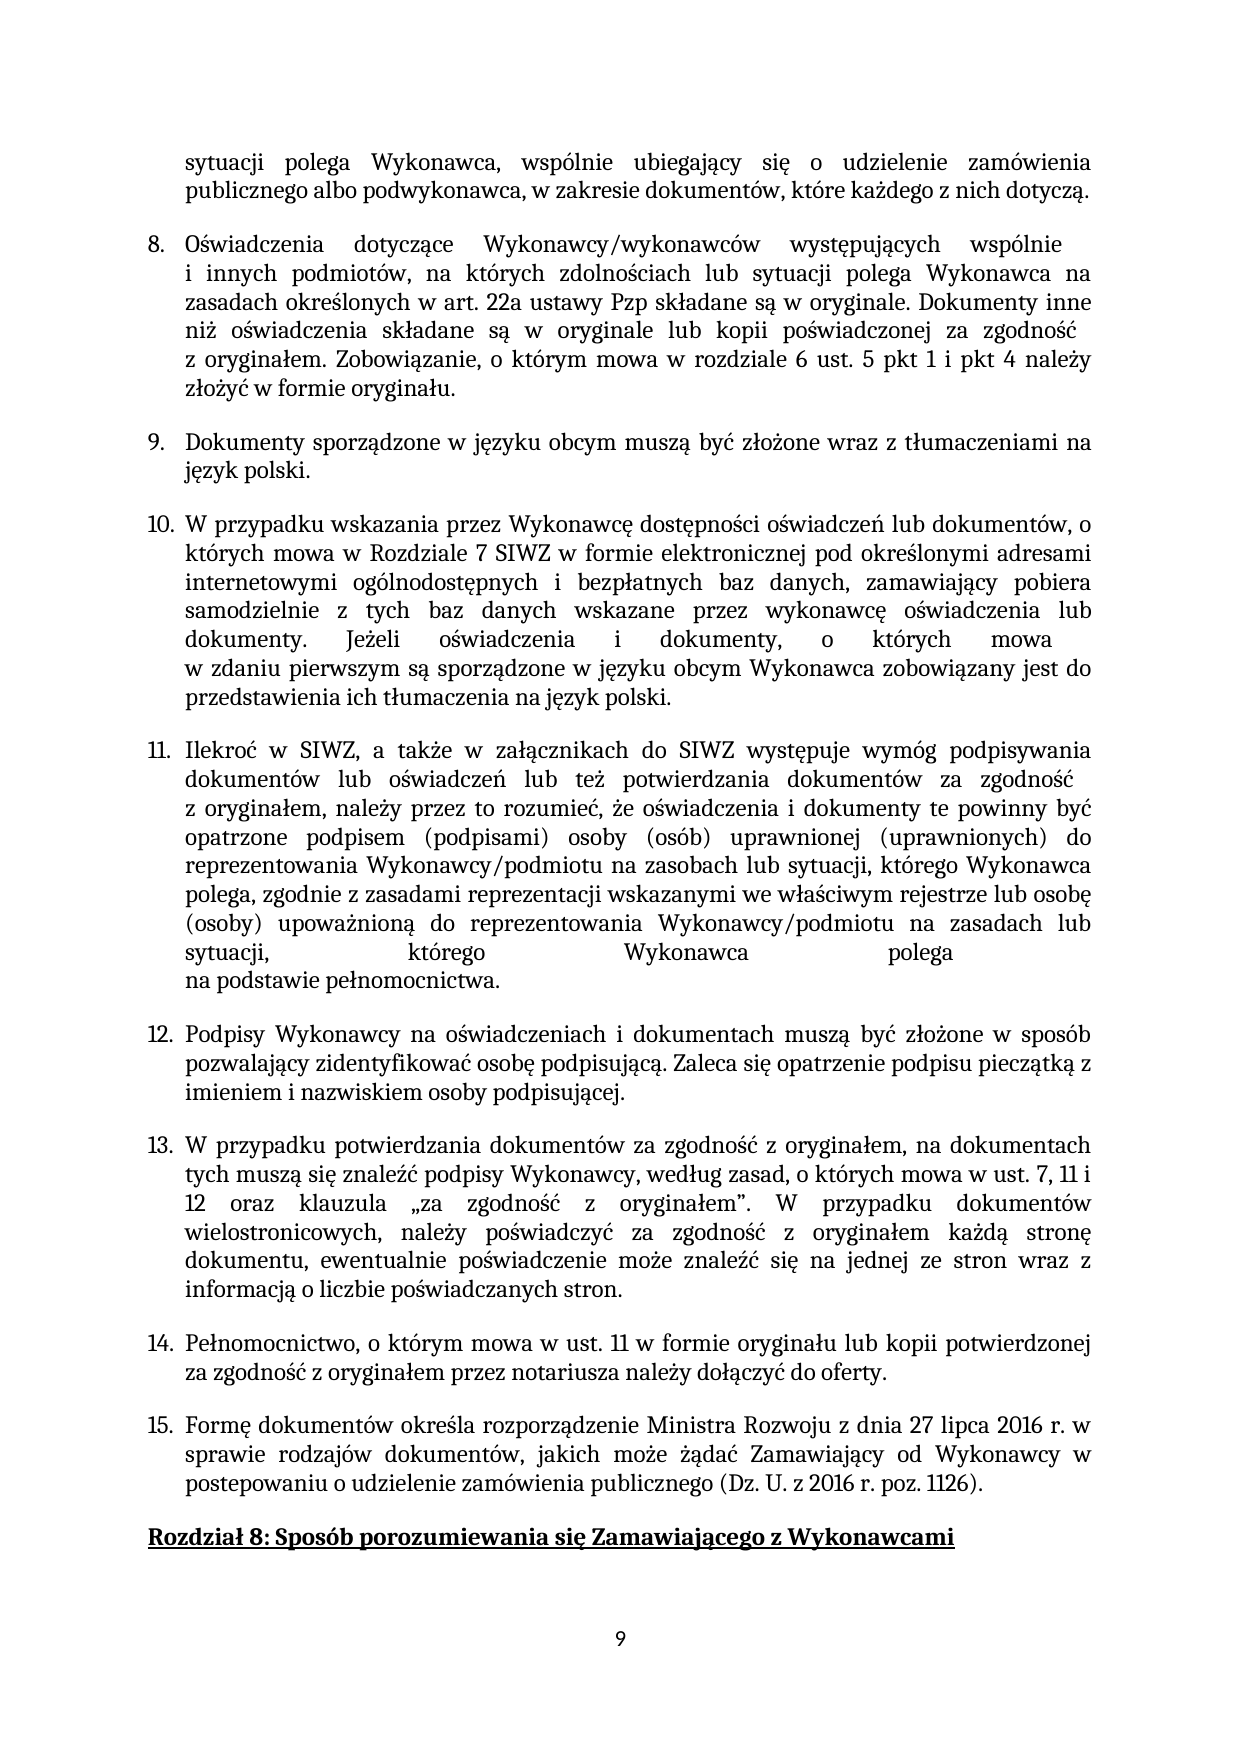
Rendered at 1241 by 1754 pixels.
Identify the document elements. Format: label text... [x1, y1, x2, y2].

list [148, 148, 1092, 205]
list Podpisy Wykonawcy na oświadczeniach i dokumentach muszą być złożone w sposób pozwalający zidentyfikować osobę podpisującą. Zaleca się opatrzenie podpisu pieczątką z imieniem i nazwiskiem osoby podpisującej. [148, 1020, 1092, 1106]
list W przypadku potwierdzania dokumentów za zgodność z oryginałem, na dokumentach tych muszą się znaleźć podpisy Wykonawcy, według zasad, o których mowa w ust. 7, 11 i 12 oraz klauzula „za zgodność z oryginałem”. W przypadku dokumentów wielostronicowych, należy poświadczyć za zgodność z oryginałem każdą stronę dokumentu, ewentualnie poświadczenie może znaleźć się na jednej ze stron wraz z informacją o liczbie poświadczanych stron. [148, 1131, 1092, 1304]
text Rozdział 8: Sposób porozumiewania się Zamawiającego z Wykonawcami [148, 1523, 1092, 1551]
list Ilekroć w SIWZ, a także w załącznikach do SIWZ występuje wymóg podpisywania dokumentów lub oświadczeń lub też potwierdzania dokumentów za zgodność z oryginałem, należy przez to rozumieć, że oświadczenia i dokumenty te powinny być opatrzone podpisem (podpisami) osoby (osób) uprawnionej (uprawnionych) do reprezentowania Wykonawcy/podmiotu na zasobach lub sytuacji, którego Wykonawca polega, zgodnie z zasadami reprezentacji wskazanymi we właściwym rejestrze lub osobę (osoby) upoważnioną do reprezentowania Wykonawcy/podmiotu na zasadach lub sytuacji, którego Wykonawca polega na podstawie pełnomocnictwa. [148, 736, 1092, 995]
list Pełnomocnictwo, o którym mowa w ust. 11 w formie oryginału lub kopii potwierdzonej za zgodność z oryginałem przez notariusza należy dołączyć do oferty. [148, 1329, 1092, 1386]
list W przypadku wskazania przez Wykonawcę dostępności oświadczeń lub dokumentów, o których mowa w Rozdziale 7 SIWZ w formie elektronicznej pod określonymi adresami internetowymi ogólnodostępnych i bezpłatnych baz danych, zamawiający pobiera samodzielnie z tych baz danych wskazane przez wykonawcę oświadczenia lub dokumenty. Jeżeli oświadczenia i dokumenty, o których mowa w zdaniu pierwszym są sporządzone w języku obcym Wykonawca zobowiązany jest do przedstawienia ich tłumaczenia na język polski. [148, 510, 1092, 711]
list Formę dokumentów określa rozporządzenie Ministra Rozwoju z dnia 27 lipca 2016 r. w sprawie rodzajów dokumentów, jakich może żądać Zamawiający od Wykonawcy w postepowaniu o udzielenie zamówienia publicznego (Dz. U. z 2016 r. poz. 1126). [148, 1411, 1092, 1498]
list Oświadczenia dotyczące Wykonawcy/wykonawców występujących wspólnie i innych podmiotów, na których zdolnościach lub sytuacji polega Wykonawca na zasadach określonych w art. 22a ustawy Pzp składane są w oryginale. Dokumenty inne niż oświadczenia składane są w oryginale lub kopii poświadczonej za zgodność z oryginałem. Zobowiązanie, o którym mowa w rozdziale 6 ust. 5 pkt 1 i pkt 4 należy złożyć w formie oryginału. [148, 230, 1092, 403]
list Dokumenty sporządzone w języku obcym muszą być złożone wraz z tłumaczeniami na język polski. [148, 428, 1092, 485]
